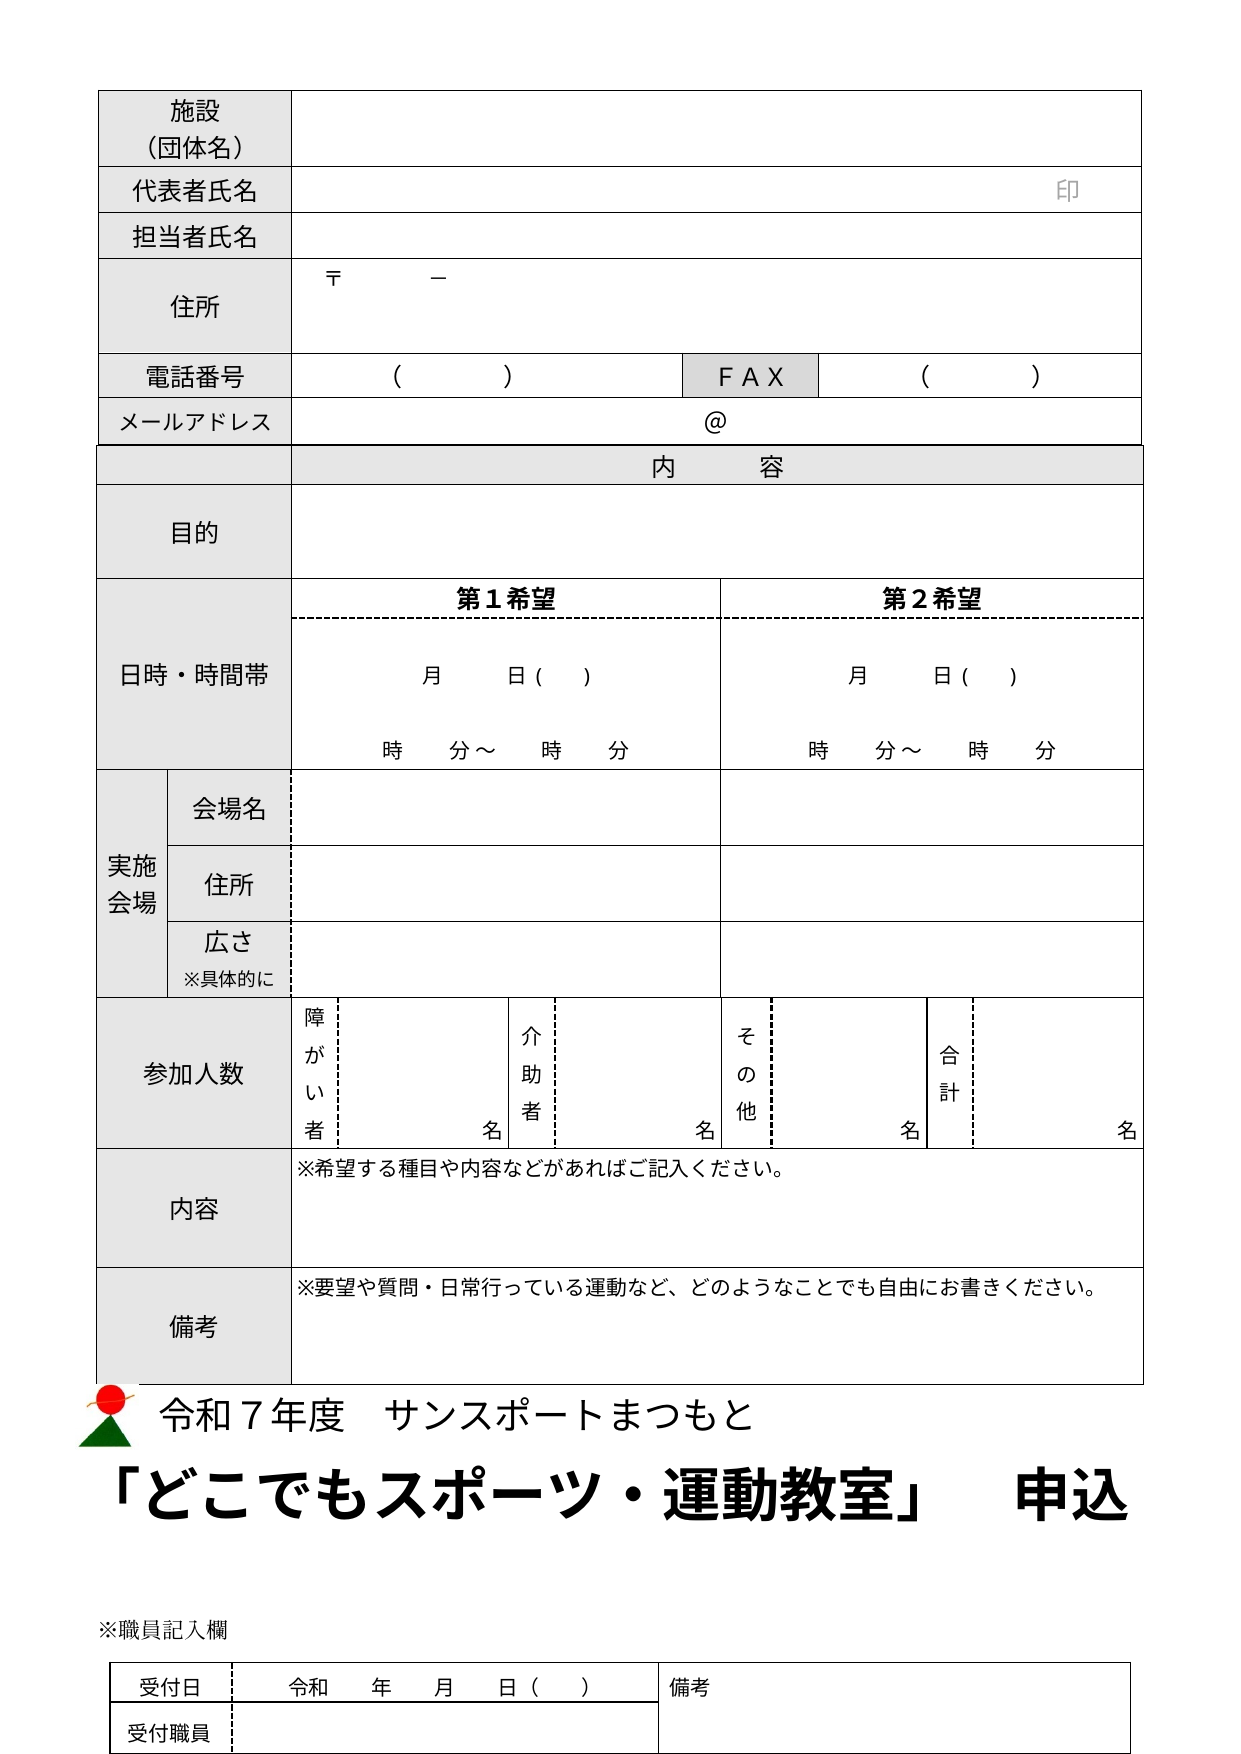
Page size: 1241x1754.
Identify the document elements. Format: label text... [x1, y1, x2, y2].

table_cell （ ） [819, 354, 1141, 397]
table_cell 月 日 ( ) 時 分 ～ 時 分 [721, 617, 1143, 769]
table_cell 目的 [97, 485, 291, 578]
table_cell 名 [555, 998, 721, 1148]
table_header [292, 91, 1141, 166]
table_cell 住所 [99, 259, 291, 352]
table_cell 電話番号 [99, 354, 291, 397]
table_cell 月 日 ( ) 時 分 ～ 時 分 [292, 617, 720, 769]
table_header [97, 446, 291, 484]
table_cell 担当者氏名 [99, 213, 291, 258]
table_cell [232, 1703, 658, 1753]
table_cell [721, 846, 1143, 921]
table_cell その他 [722, 998, 771, 1148]
table_cell 広さ ※具体的に [168, 922, 291, 997]
table_cell 〒 － [292, 259, 1141, 352]
table_cell ＠ [292, 398, 1141, 444]
table_cell 代表者氏名 [99, 167, 291, 212]
table_cell [291, 846, 720, 921]
table_cell メールアドレス [99, 398, 291, 444]
table_cell [292, 213, 1141, 258]
table_cell 印 [292, 167, 1141, 212]
table_header 令和 年 月 日（ ） [232, 1663, 658, 1701]
table_cell ※希望する種目や内容などがあればご記入ください。 [292, 1149, 1143, 1267]
table_cell 名 [771, 998, 926, 1148]
table_cell 第２希望 [721, 579, 1143, 617]
table_cell 合計 [928, 998, 973, 1148]
table_header 受付日 [111, 1663, 232, 1701]
table_cell 日時・時間帯 [97, 579, 291, 769]
table_cell [721, 770, 1143, 845]
table_cell [292, 485, 1143, 578]
table_cell [291, 770, 720, 845]
table_header 備考 [659, 1663, 1130, 1753]
table_cell 住所 [168, 846, 291, 921]
table_cell 障がい者 [292, 998, 338, 1148]
picture [75, 1384, 139, 1452]
table_cell 第１希望 [292, 579, 720, 617]
table_cell 実施会場 [97, 770, 167, 997]
table_cell 名 [973, 998, 1143, 1148]
table_cell 参加人数 [97, 998, 291, 1148]
table_cell [721, 922, 1143, 997]
table_cell 会場名 [168, 770, 291, 845]
table_cell 受付職員 [111, 1703, 232, 1753]
table_header 内 容 [292, 446, 1143, 484]
table_cell 備考 [97, 1268, 291, 1384]
table_cell [291, 922, 720, 997]
table_cell （ ） [292, 354, 682, 397]
table_header 施設 （団体名） [99, 91, 291, 166]
table_cell 内容 [97, 1149, 291, 1267]
text ※職員記入欄 [75, 1610, 1165, 1647]
table_cell 名 [338, 998, 508, 1148]
table_cell 介助者 [509, 998, 555, 1148]
table_cell ＦＡＸ [683, 354, 818, 397]
table_cell ※要望や質問・日常行っている運動など、どのようなことでも自由にお書きください。 [292, 1268, 1143, 1384]
